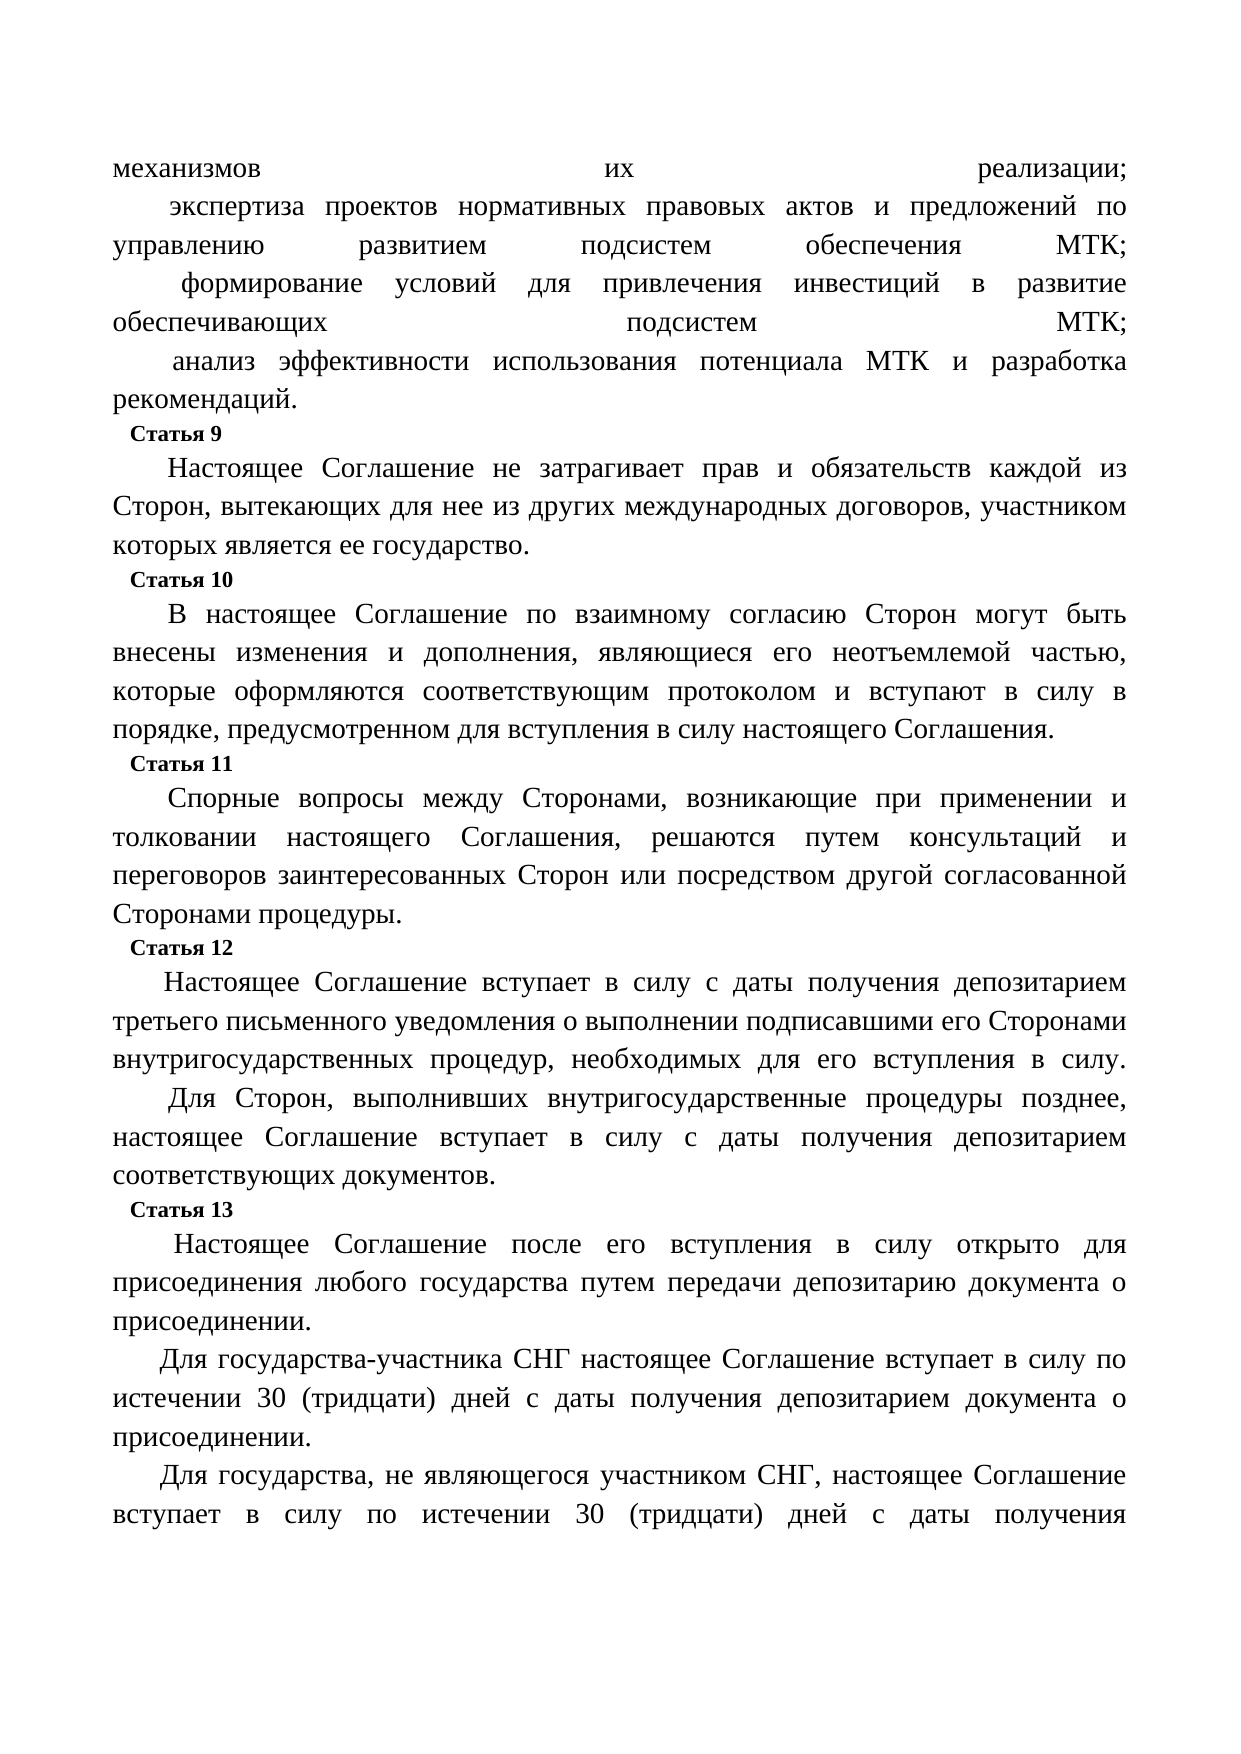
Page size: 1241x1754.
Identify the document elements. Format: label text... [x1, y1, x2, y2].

text В настоящее Соглашение по взаимному согласию Сторон могут быть внесены изменения и дополнения, являющиеся его неотъемлемой частью, которые оформляются соответствующим протоколом и вступают в силу в порядке, предусмотренном для вступления в силу настоящего Соглашения. [112, 596, 1128, 745]
text Статья 10 [112, 566, 1128, 592]
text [112, 150, 1128, 415]
text Статья 13 [112, 1196, 1128, 1222]
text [112, 1226, 1128, 1529]
text Статья 9 [112, 420, 1128, 446]
text Статья 11 [112, 750, 1128, 776]
text Спорные вопросы между Сторонами, возникающие при применении и толковании настоящего Соглашения, решаются путем консультаций и переговоров заинтересованных Сторон или посредством другой согласованной Сторонами процедуры. [112, 780, 1128, 929]
text Настоящее Соглашение вступает в силу с даты получения депозитарием третьего письменного уведомления о выполнении подписавшими его Сторонами внутригосударственных процедур, необходимых для его вступления в силу. Для Сторон, выполнивших внутригосударственные процедуры позднее, настоящее Соглашение вступает в силу с даты получения депозитарием соответствующих документов. [112, 964, 1128, 1191]
text Статья 12 [112, 934, 1128, 961]
text Настоящее Соглашение не затрагивает прав и обязательств каждой из Сторон, вытекающих для нее из других международных договоров, участником которых является ее государство. [112, 450, 1128, 561]
